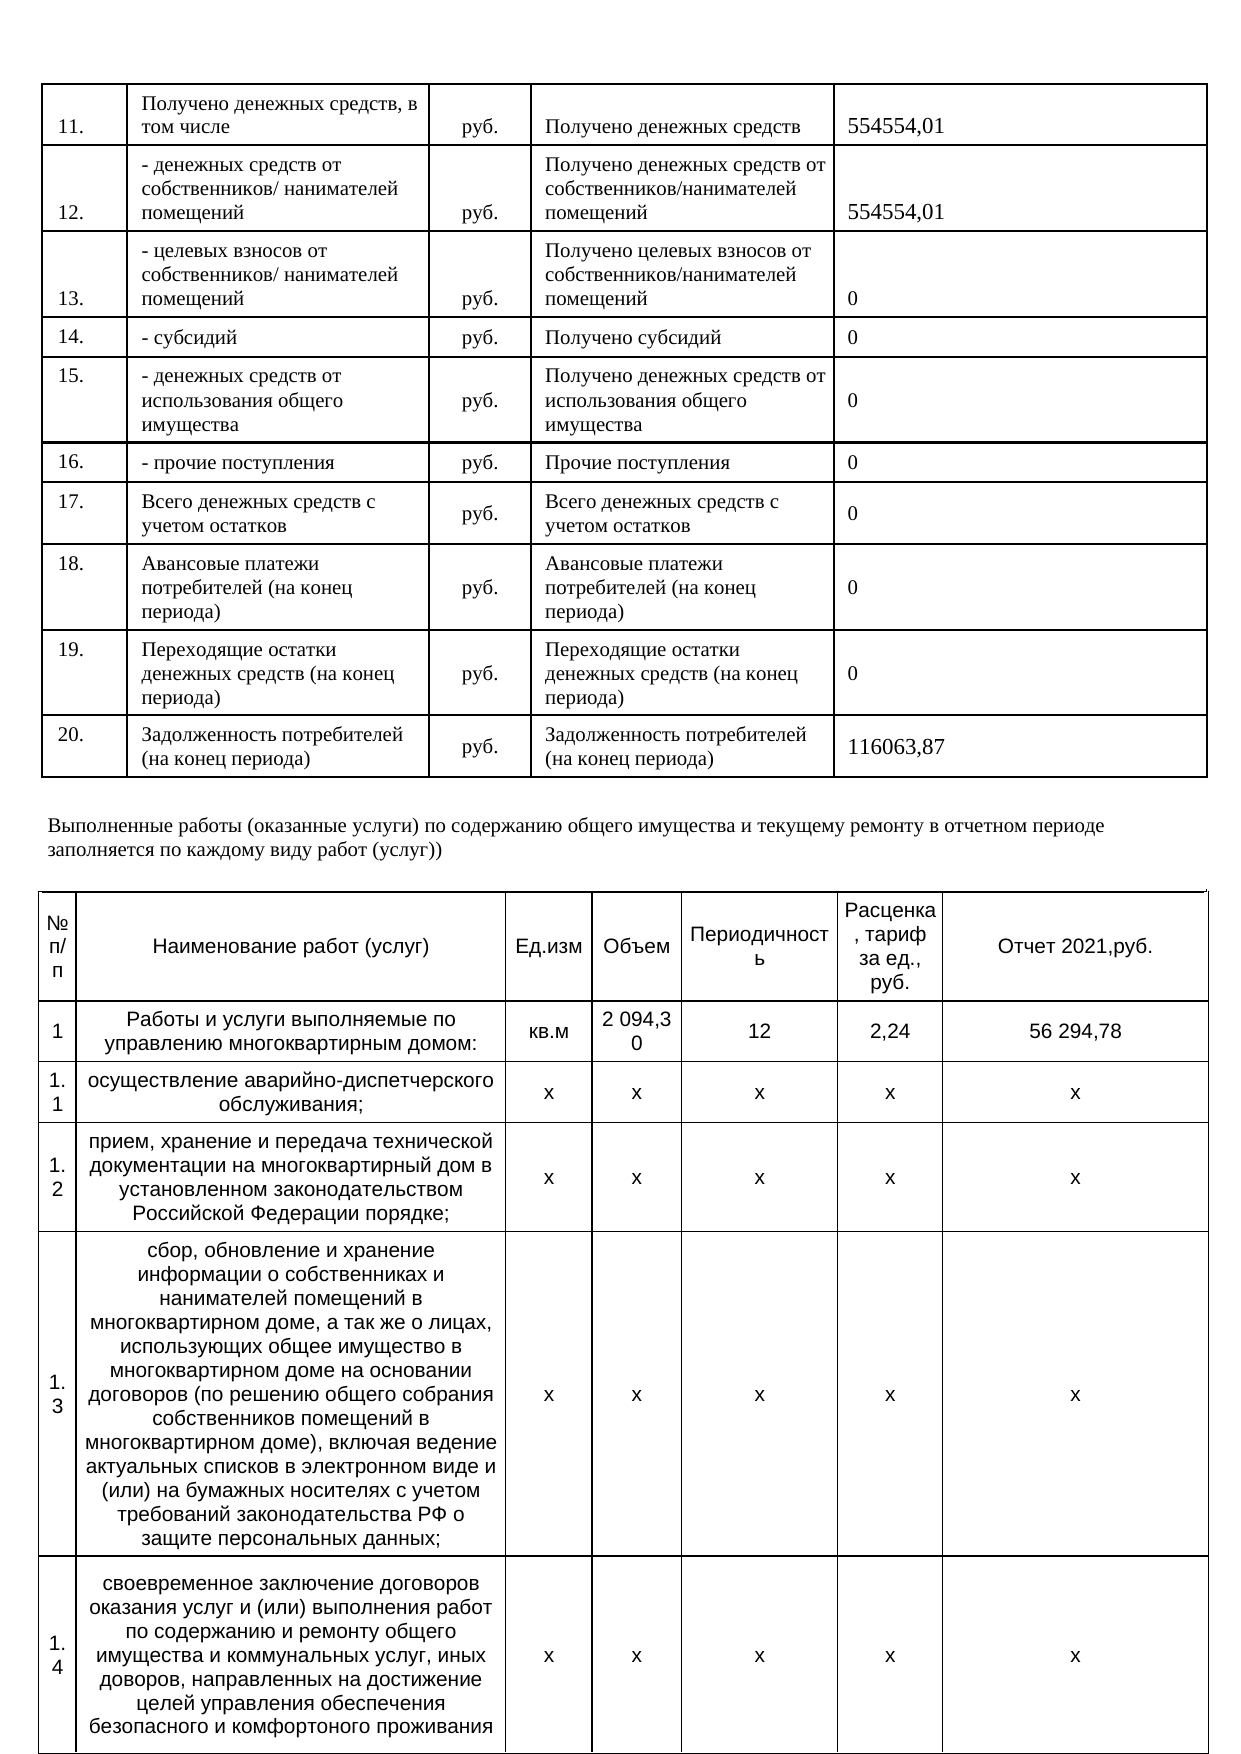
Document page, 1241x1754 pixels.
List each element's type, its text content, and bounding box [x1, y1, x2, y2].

table_cell х [838, 1062, 942, 1122]
table_cell Периодичность [682, 893, 837, 1000]
table_cell 2 094,30 [593, 1002, 681, 1061]
table_cell х [943, 1062, 1208, 1122]
table_cell х [682, 1123, 837, 1231]
table_cell х [506, 1232, 591, 1555]
table_cell Получено целевых взносов от собственников/нанимателей помещений [532, 232, 833, 316]
table_header Получено денежных средств, в том числе [128, 85, 428, 144]
table_cell 1 [39, 1002, 75, 1061]
table_header руб. [430, 85, 530, 144]
table_cell № п/п [39, 892, 75, 1000]
table_cell 16. [43, 444, 126, 481]
table_cell 13. [43, 232, 126, 316]
table_header Получено денежных средств [532, 85, 833, 144]
table_cell 20. [43, 716, 126, 776]
table_cell Получено денежных средств от собственников/нанимателей помещений [532, 146, 833, 230]
table_cell х [593, 1062, 681, 1122]
table_cell Отчет 2021,руб. [943, 891, 1208, 1000]
table_cell х [943, 1123, 1208, 1231]
table_header 554554,01 [835, 85, 1206, 144]
table_cell 0 [835, 232, 1206, 316]
table_cell руб. [430, 146, 530, 230]
table_cell руб. [430, 545, 530, 629]
table_cell 12. [43, 146, 126, 230]
table_cell - субсидий [128, 318, 428, 356]
table_cell прием, хранение и передача технической документации на многоквартирный дом в установленном законодательством Российской Федерации порядке; [77, 1123, 505, 1231]
table_cell х [593, 1557, 681, 1752]
table_cell 2,24 [838, 1002, 942, 1061]
table_cell Всего денежных средств с учетом остатков [128, 483, 428, 543]
table_cell 14. [43, 318, 126, 356]
table_cell х [838, 1232, 942, 1555]
table_cell 0 [835, 358, 1206, 441]
table_cell х [838, 1123, 942, 1231]
table_cell Задолженность потребителей (на конец периода) [128, 716, 428, 776]
table_cell Наименование работ (услуг) [77, 893, 505, 1000]
table_cell х [682, 1557, 837, 1752]
table_cell 0 [835, 318, 1206, 356]
table_cell сбор, обновление и хранение информации о собственниках и нанимателей помещений в многоквартирном доме, а так же о лицах, использующих общее имущество в многоквартирном доме на основании договоров (по решению общего собрания собственников помещений в многоквартирном доме), включая ведение актуальных списков в электронном виде и (или) на бумажных носителях с учетом требований законодательства РФ о защите персональных данных; [77, 1232, 505, 1555]
table_cell - целевых взносов от собственников/ нанимателей помещений [128, 232, 428, 316]
table_cell х [943, 1557, 1208, 1752]
table_cell Работы и услуги выполняемые по управлению многоквартирным домом: [77, 1002, 505, 1061]
table_cell Авансовые платежи потребителей (на конец периода) [532, 545, 833, 629]
table_cell - прочие поступления [128, 444, 428, 481]
table_cell 0 [835, 631, 1206, 714]
table_cell руб. [430, 444, 530, 481]
table_cell Переходящие остатки денежных средств (на конец периода) [128, 631, 428, 714]
table_cell 12 [682, 1002, 837, 1061]
table_cell Объем [593, 893, 681, 1000]
table_cell х [682, 1062, 837, 1122]
table_cell 17. [43, 483, 126, 543]
table_cell 554554,01 [835, 146, 1206, 230]
table_cell х [838, 1557, 942, 1752]
table_cell Переходящие остатки денежных средств (на конец периода) [532, 631, 833, 714]
table_cell Выполненные работы (оказанные услуги) по содержанию общего имущества и текущему ремонту в отчетном периоде заполняется по каждому виду работ (услуг)) [42, 778, 1204, 891]
table_cell 0 [835, 545, 1206, 629]
table_cell руб. [430, 716, 530, 776]
table_cell 56 294,78 [943, 1002, 1208, 1061]
table_cell Получено субсидий [532, 318, 833, 356]
table_cell х [593, 1232, 681, 1555]
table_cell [77, 1557, 505, 1752]
table_cell Получено денежных средств от использования общего имущества [532, 358, 833, 441]
table_cell х [506, 1123, 591, 1231]
table_cell 0 [835, 444, 1206, 481]
table_cell х [682, 1232, 837, 1555]
table_cell руб. [430, 232, 530, 316]
table_cell 0 [835, 483, 1206, 543]
table_cell 15. [43, 358, 126, 441]
table_header 11. [43, 85, 126, 144]
table_cell руб. [430, 318, 530, 356]
table_cell х [593, 1123, 681, 1231]
table_cell 1.1 [39, 1062, 75, 1122]
table_cell руб. [430, 358, 530, 441]
table_cell 1.3 [39, 1232, 75, 1555]
table_cell Всего денежных средств с учетом остатков [532, 483, 833, 543]
table_cell руб. [430, 631, 530, 714]
table_cell 1.4 [39, 1557, 75, 1752]
table_cell х [943, 1232, 1208, 1555]
table_cell - денежных средств от использования общего имущества [128, 358, 428, 441]
table_cell 1.2 [39, 1123, 75, 1231]
table_cell осуществление аварийно-диспетчерского обслуживания; [77, 1062, 505, 1122]
table_cell х [506, 1557, 591, 1752]
table_cell Прочие поступления [532, 444, 833, 481]
table_cell 19. [43, 631, 126, 714]
table_cell руб. [430, 483, 530, 543]
table_cell Ед.изм [506, 893, 591, 1000]
table_cell х [506, 1062, 591, 1122]
table_cell Авансовые платежи потребителей (на конец периода) [128, 545, 428, 629]
table_cell 18. [43, 545, 126, 629]
table_cell Расценка, тариф за ед., руб. [838, 893, 942, 1000]
table_cell 116063,87 [835, 716, 1206, 776]
table_cell кв.м [506, 1002, 591, 1061]
table_cell - денежных средств от собственников/ нанимателей помещений [128, 146, 428, 230]
table_cell Задолженность потребителей (на конец периода) [532, 716, 833, 776]
